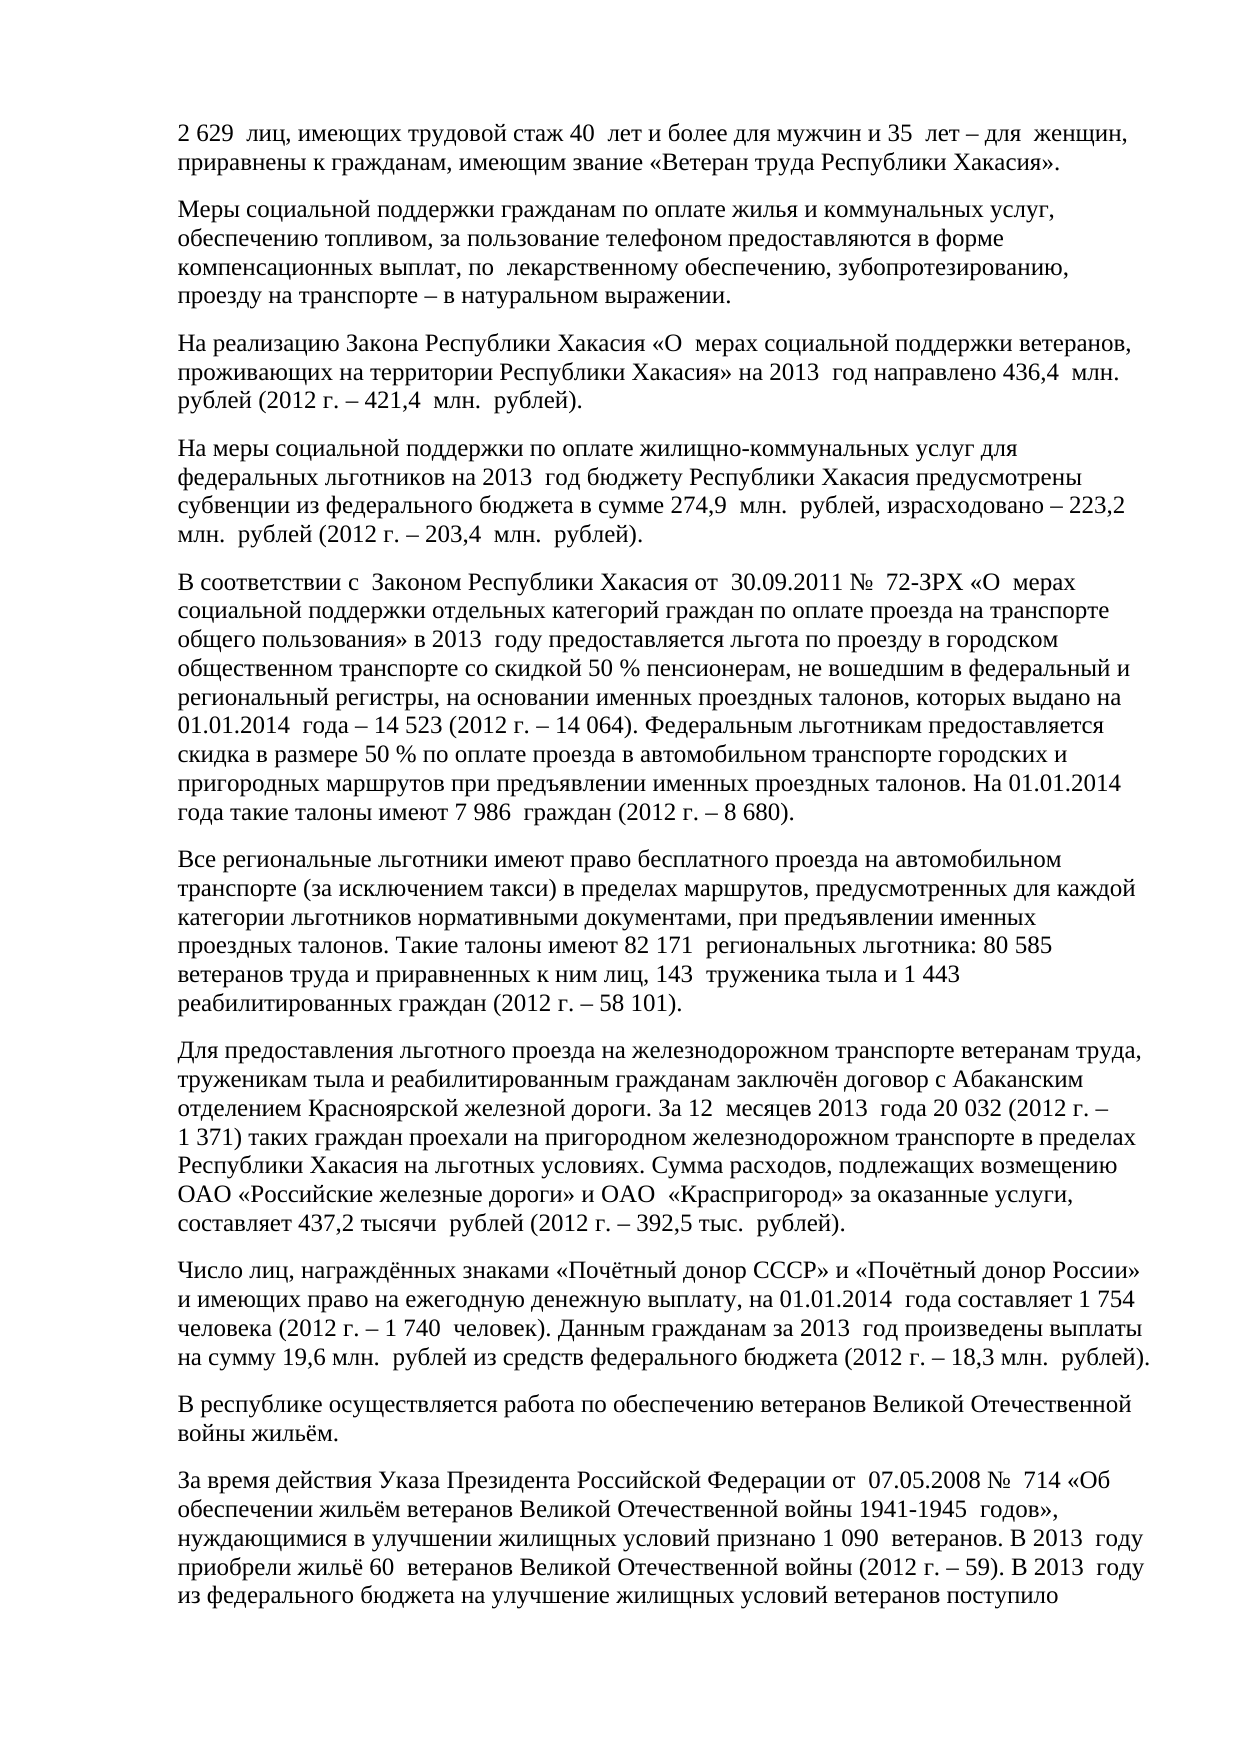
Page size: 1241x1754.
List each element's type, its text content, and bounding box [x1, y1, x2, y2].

text На меры социальной поддержки по оплате жилищно-коммунальных услуг для федеральных льготников на 2013 год бюджету Республики Хакасия предусмотрены субвенции из федерального бюджета в сумме 274,9 млн. рублей, израсходовано – 223,2 млн. рублей (2012 г. – 203,4 млн. рублей). [177, 433, 1152, 548]
text Все региональные льготники имеют право бесплатного проезда на автомобильном транспорте (за исключением такси) в пределах маршрутов, предусмотренных для каждой категории льготников нормативными документами, при предъявлении именных проездных талонов. Такие талоны имеют 82 171 региональных льготника: 80 585 ветеранов труда и приравненных к ним лиц, 143 труженика тыла и 1 443 реабилитированных граждан (2012 г. – 58 101). [177, 844, 1152, 1017]
text 2 629 лиц, имеющих трудовой стаж 40 лет и более для мужчин и 35 лет – для женщин, приравнены к гражданам, имеющим звание «Ветеран труда Республики Хакасия». [177, 118, 1152, 176]
text На реализацию Закона Республики Хакасия «О мерах социальной поддержки ветеранов, проживающих на территории Республики Хакасия» на 2013 год направлено 436,4 млн. рублей (2012 г. – 421,4 млн. рублей). [177, 328, 1152, 414]
text В соответствии с Законом Республики Хакасия от 30.09.2011 № 72-ЗРХ «О мерах социальной поддержки отдельных категорий граждан по оплате проезда на транспорте общего пользования» в 2013 году предоставляется льгота по проезду в городском общественном транспорте со скидкой 50 % пенсионерам, не вошедшим в федеральный и региональный регистры, на основании именных проездных талонов, которых выдано на 01.01.2014 года – 14 523 (2012 г. – 14 064). Федеральным льготникам предоставляется скидка в размере 50 % по оплате проезда в автомобильном транспорте городских и пригородных маршрутов при предъявлении именных проездных талонов. На 01.01.2014 года такие талоны имеют 7 986 граждан (2012 г. – 8 680). [177, 567, 1152, 826]
text Для предоставления льготного проезда на железнодорожном транспорте ветеранам труда, труженикам тыла и реабилитированным гражданам заключён договор с Абаканским отделением Красноярской железной дороги. За 12 месяцев 2013 года 20 032 (2012 г. – 1 371) таких граждан проехали на пригородном железнодорожном транспорте в пределах Республики Хакасия на льготных условиях. Сумма расходов, подлежащих возмещению ОАО «Российские железные дороги» и ОАО «Краспригород» за оказанные услуги, составляет 437,2 тысячи рублей (2012 г. – 392,5 тыс. рублей). [177, 1036, 1152, 1237]
text В республике осуществляется работа по обеспечению ветеранов Великой Отечественной войны жильём. [177, 1389, 1152, 1447]
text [177, 1466, 1152, 1609]
text Число лиц, награждённых знаками «Почётный донор СССР» и «Почётный донор России» и имеющих право на ежегодную денежную выплату, на 01.01.2014 года составляет 1 754 человека (2012 г. – 1 740 человек). Данным гражданам за 2013 год произведены выплаты на сумму 19,6 млн. рублей из средств федерального бюджета (2012 г. – 18,3 млн. рублей). [177, 1256, 1152, 1371]
text Меры социальной поддержки гражданам по оплате жилья и коммунальных услуг, обеспечению топливом, за пользование телефоном предоставляются в форме компенсационных выплат, по лекарственному обеспечению, зубопротезированию, проезду на транспорте – в натуральном выражении. [177, 194, 1152, 309]
